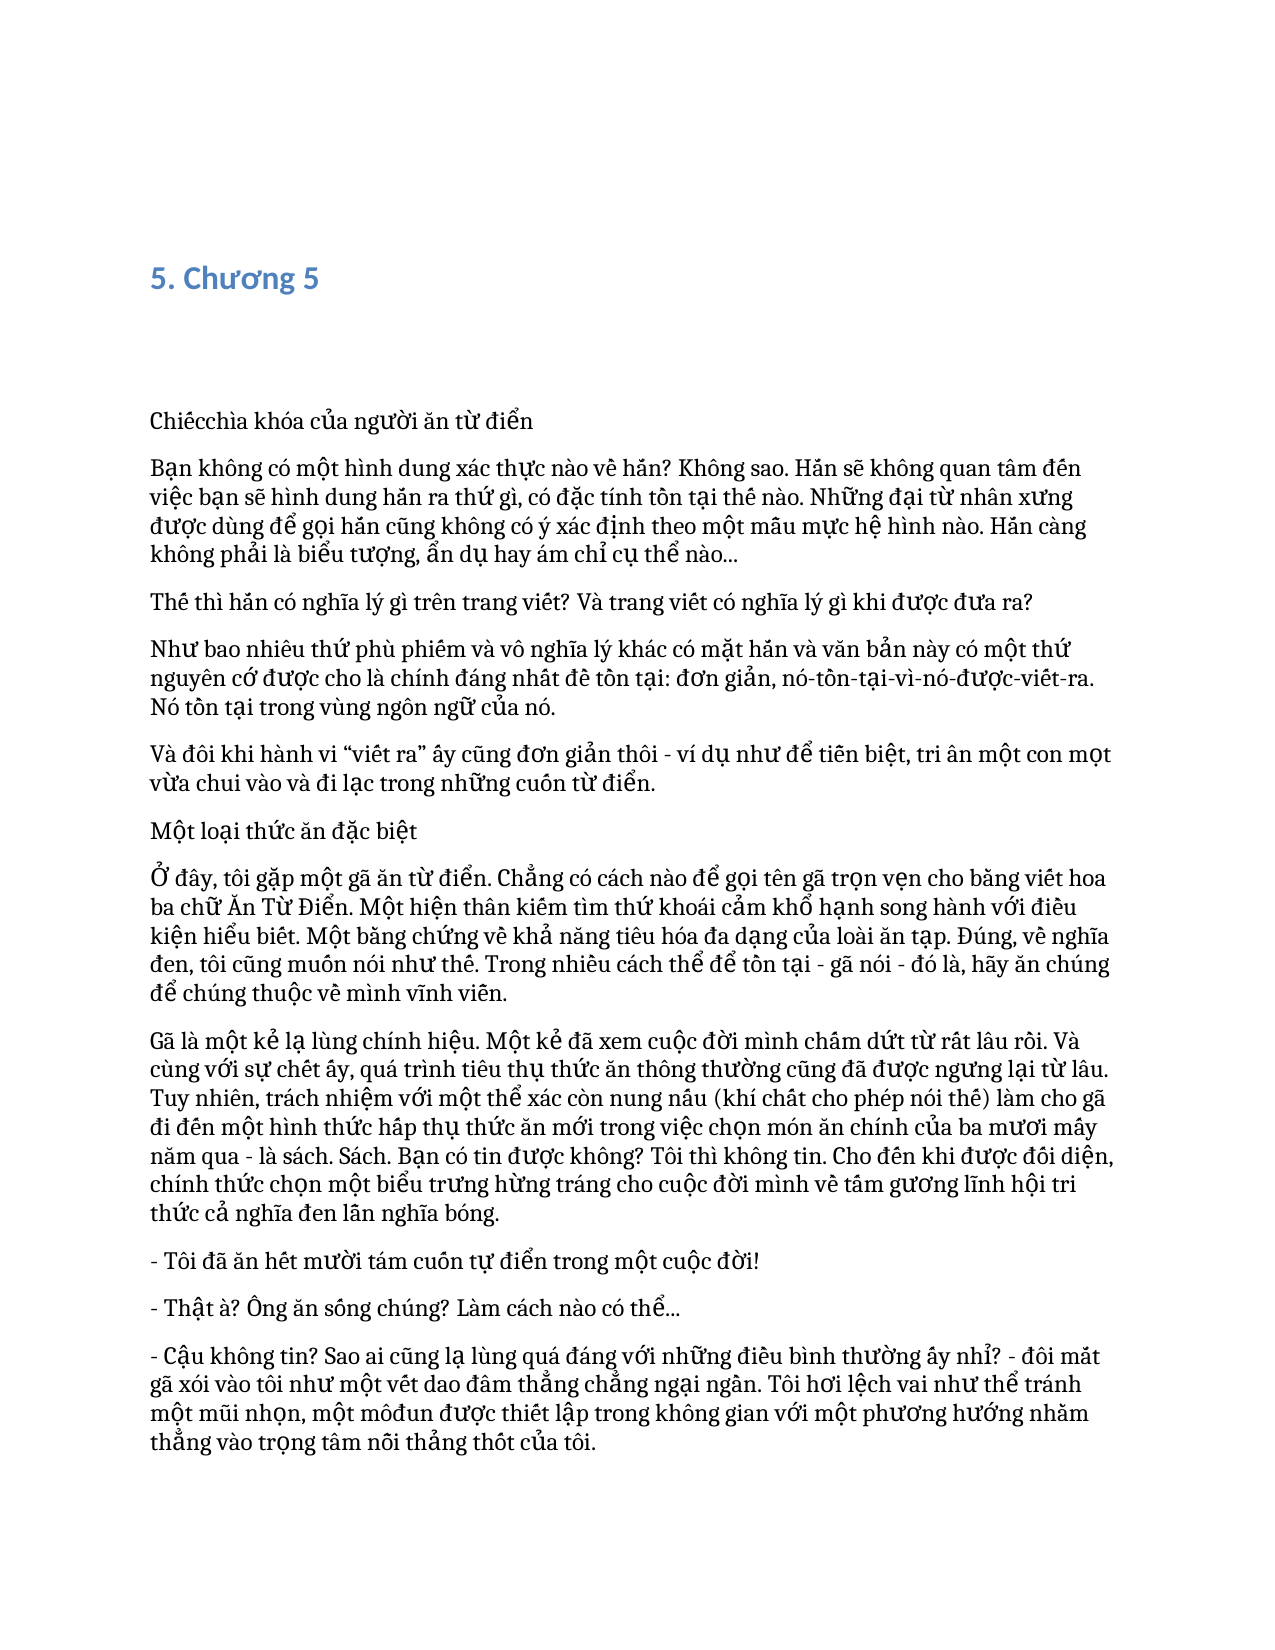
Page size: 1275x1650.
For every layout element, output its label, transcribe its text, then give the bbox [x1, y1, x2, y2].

text - Cậu không tin? Sao ai cũng lạ lùng quá đáng với những điều bình thường ấy nhỉ? - đôi mắt gã xói vào tôi như một vết dao đâm thẳng chẳng ngại ngần. Tôi hơi lệch vai như thể tránh một mũi nhọn, một môđun được thiết lập trong không gian với một phương hướng nhằm thẳng vào trọng tâm nỗi thảng thốt của tôi. [150, 1342, 1125, 1457]
text - Tôi đã ăn hết mười tám cuốn tự điển trong một cuộc đời! [150, 1247, 1125, 1275]
text - Thật à? Ông ăn sống chúng? Làm cách nào có thể... [150, 1294, 1125, 1323]
text Gã là một kẻ lạ lùng chính hiệu. Một kẻ đã xem cuộc đời mình chấm dứt từ rất lâu rồi. Và cùng với sự chết ấy, quá trình tiêu thụ thức ăn thông thường cũng đã được ngưng lại từ lâu. Tuy nhiên, trách nhiệm với một thể xác còn nung nấu (khí chất cho phép nói thế) làm cho gã đi đến một hình thức hấp thụ thức ăn mới trong việc chọn món ăn chính của ba mươi mấy năm qua - là sách. Sách. Bạn có tin được không? Tôi thì không tin. Cho đến khi được đối diện, chính thức chọn một biểu trưng hừng tráng cho cuộc đời mình về tấm gương lĩnh hội tri thức cả nghĩa đen lẫn nghĩa bóng. [150, 1027, 1125, 1228]
text Bạn không có một hình dung xác thực nào về hắn? Không sao. Hắn sẽ không quan tâm đến việc bạn sẽ hình dung hắn ra thứ gì, có đặc tính tồn tại thế nào. Những đại từ nhân xưng được dùng để gọi hắn cũng không có ý xác định theo một mẫu mực hệ hình nào. Hắn càng không phải là biểu tượng, ẩn dụ hay ám chỉ cụ thể nào... [150, 454, 1125, 569]
text Ở đây, tôi gặp một gã ăn từ điển. Chẳng có cách nào để gọi tên gã trọn vẹn cho bằng viết hoa ba chữ Ăn Từ Điển. Một hiện thân kiếm tìm thứ khoái cảm khổ hạnh song hành với điều kiện hiểu biết. Một bằng chứng về khả năng tiêu hóa đa dạng của loài ăn tạp. Đúng, về nghĩa đen, tôi cũng muốn nói như thế. Trong nhiều cách thể để tồn tại - gã nói - đó là, hãy ăn chúng để chúng thuộc về mình vĩnh viễn. [150, 864, 1125, 1008]
text Chiếcchìa khóa của người ăn từ điển [150, 407, 1125, 435]
subtitle 5. Chương 5 [150, 257, 1125, 298]
text Như bao nhiêu thứ phù phiếm và vô nghĩa lý khác có mặt hắn và văn bản này có một thứ nguyên cớ được cho là chính đáng nhất đề tồn tại: đơn giản, nó-tồn-tại-vì-nó-được-viết-ra. Nó tồn tại trong vùng ngôn ngữ của nó. [150, 635, 1125, 722]
text Và đôi khi hành vi “viết ra” ấy cũng đơn giản thôi - ví dụ như để tiễn biệt, tri ân một con mọt vừa chui vào và đi lạc trong những cuốn từ điển. [150, 740, 1125, 798]
text Một loại thức ăn đặc biệt [150, 817, 1125, 845]
text Thế thì hắn có nghĩa lý gì trên trang viết? Và trang viết có nghĩa lý gì khi được đưa ra? [150, 588, 1125, 617]
